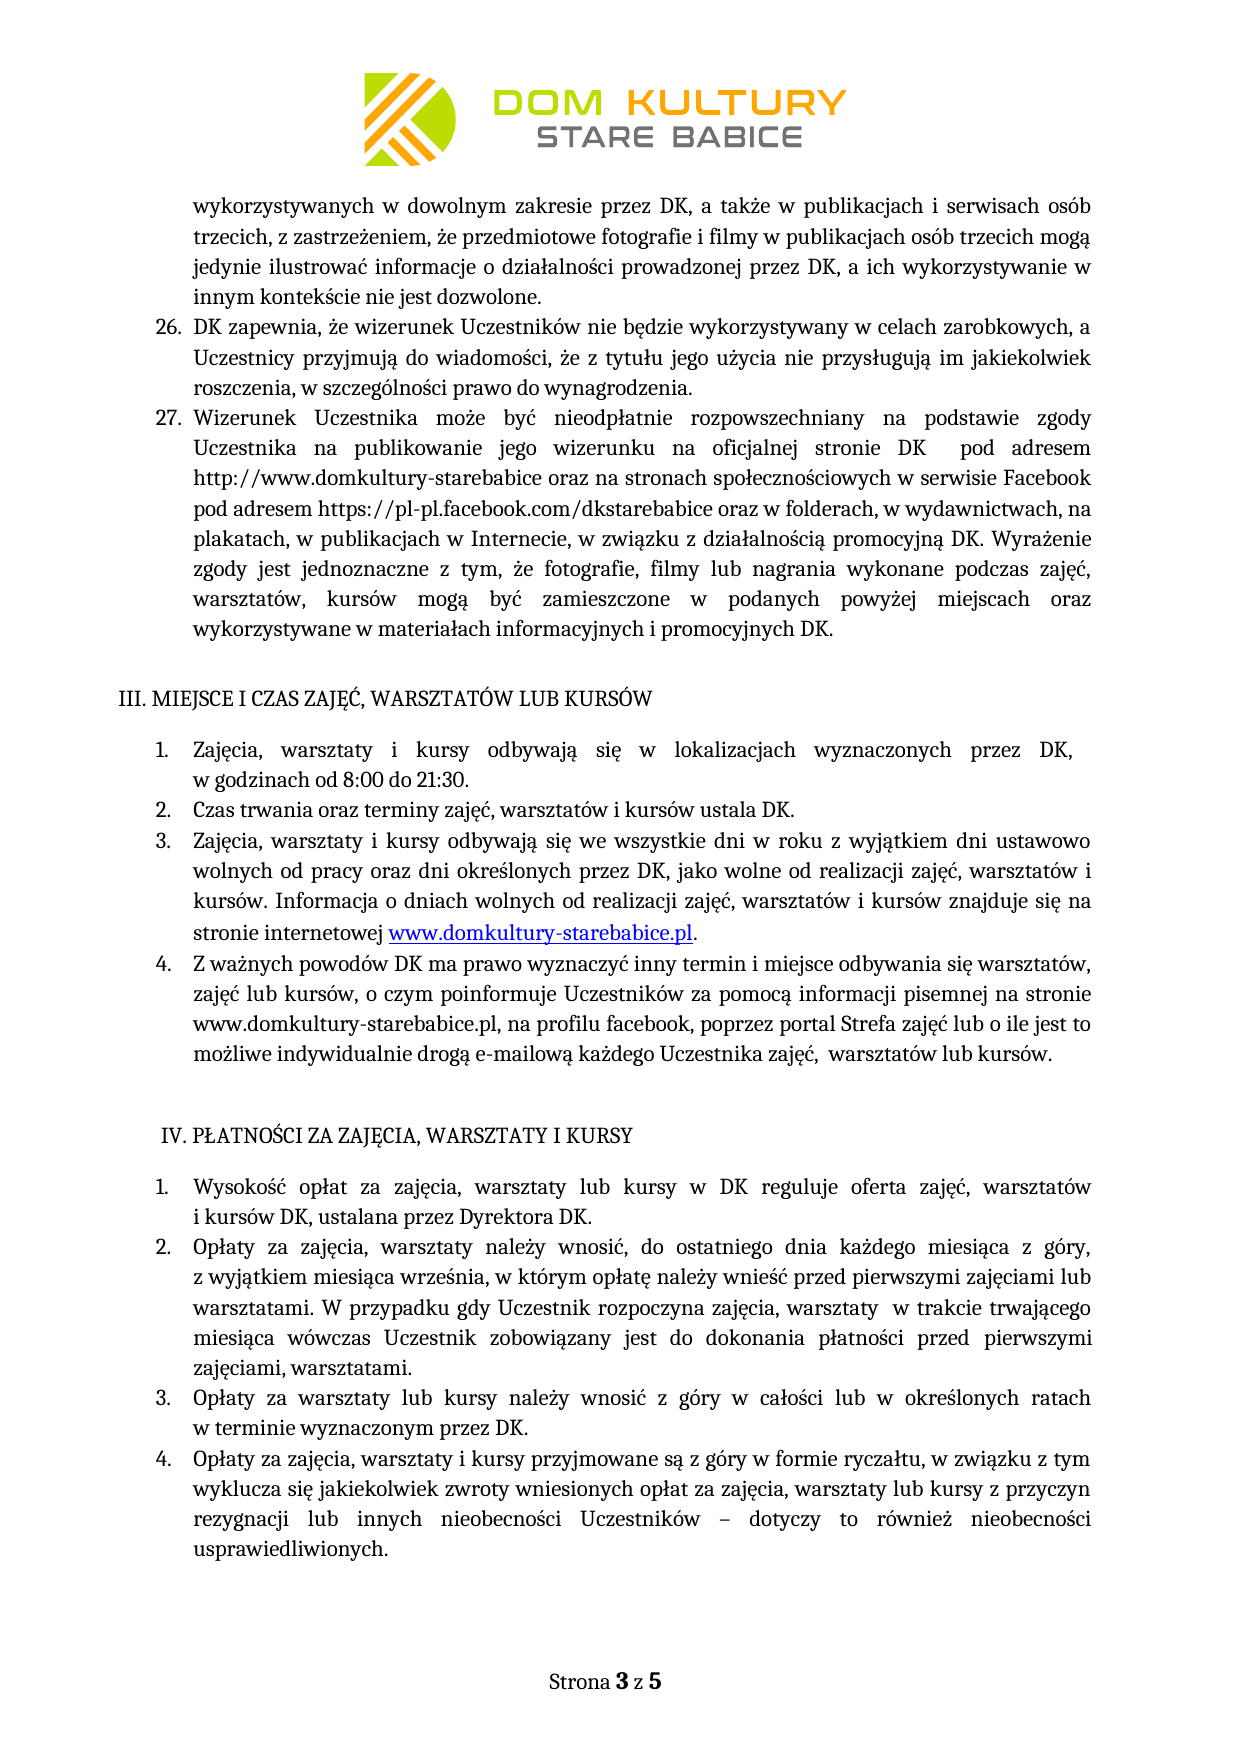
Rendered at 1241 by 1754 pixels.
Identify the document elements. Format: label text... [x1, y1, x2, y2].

picture [364, 73, 847, 166]
list Wysokość opłat za zajęcia, warsztaty lub kursy w DK reguluje oferta zajęć, warsztatów i kursów DK, ustalana przez Dyrektora DK. [156, 1173, 1093, 1230]
list Zajęcia, warsztaty i kursy odbywają się we wszystkie dni w roku z wyjątkiem dni ustawowo wolnych od pracy oraz dni określonych przez DK, jako wolne od realizacji zajęć, warsztatów i kursów. Informacja o dniach wolnych od realizacji zajęć, warsztatów i kursów znajduje się na stronie internetowej www.domkultury-starebabice.pl. [156, 827, 1093, 946]
list DK zapewnia, że wizerunek Uczestników nie będzie wykorzystywany w celach zarobkowych, a Uczestnicy przyjmują do wiadomości, że z tytułu jego użycia nie przysługują im jakiekolwiek roszczenia, w szczególności prawo do wynagrodzenia. [156, 314, 1093, 401]
list Opłaty za warsztaty lub kursy należy wnosić z góry w całości lub w określonych ratach w terminie wyznaczonym przez DK. [156, 1385, 1093, 1442]
list Wizerunek Uczestnika może być nieodpłatnie rozpowszechniany na podstawie zgody Uczestnika na publikowanie jego wizerunku na oficjalnej stronie DK pod adresem http://www.domkultury-starebabice oraz na stronach społecznościowych w serwisie Facebook pod adresem https://pl-pl.facebook.com/dkstarebabice oraz w folderach, w wydawnictwach, na plakatach, w publikacjach w Internecie, w związku z działalnością promocyjną DK. Wyrażenie zgody jest jednoznaczne z tym, że fotografie, filmy lub nagrania wykonane podczas zajęć, warsztatów, kursów mogą być zamieszczone w podanych powyżej miejscach oraz wykorzystywane w materiałach informacyjnych i promocyjnych DK. [156, 405, 1093, 642]
text III. MIEJSCE I CZAS ZAJĘĆ, WARSZTATÓW LUB KURSÓW [118, 686, 1093, 712]
text IV. PŁATNOŚCI ZA ZAJĘCIA, WARSZTATY I KURSY [156, 1122, 1093, 1149]
list Zajęcia, warsztaty i kursy odbywają się w lokalizacjach wyznaczonych przez DK, w godzinach od 8:00 do 21:30. [156, 737, 1093, 793]
list Z ważnych powodów DK ma prawo wyznaczyć inny termin i miejsce odbywania się warsztatów, zajęć lub kursów, o czym poinformuje Uczestników za pomocą informacji pisemnej na stronie www.domkultury-starebabice.pl, na profilu facebook, poprzez portal Strefa zajęć lub o ile jest to możliwe indywidualnie drogą e-mailową każdego Uczestnika zajęć, warsztatów lub kursów. [156, 951, 1093, 1068]
list Czas trwania oraz terminy zajęć, warsztatów i kursów ustala DK. [156, 797, 1093, 824]
list Opłaty za zajęcia, warsztaty należy wnosić, do ostatniego dnia każdego miesiąca z góry, z wyjątkiem miesiąca września, w którym opłatę należy wnieść przed pierwszymi zajęciami lub warsztatami. W przypadku gdy Uczestnik rozpoczyna zajęcia, warsztaty w trakcie trwającego miesiąca wówczas Uczestnik zobowiązany jest do dokonania płatności przed pierwszymi zajęciami, warsztatami. [156, 1234, 1093, 1381]
list Opłaty za zajęcia, warsztaty i kursy przyjmowane są z góry w formie ryczałtu, w związku z tym wyklucza się jakiekolwiek zwroty wniesionych opłat za zajęcia, warsztaty lub kursy z przyczyn rezygnacji lub innych nieobecności Uczestników – dotyczy to również nieobecności usprawiedliwionych. [156, 1445, 1093, 1562]
